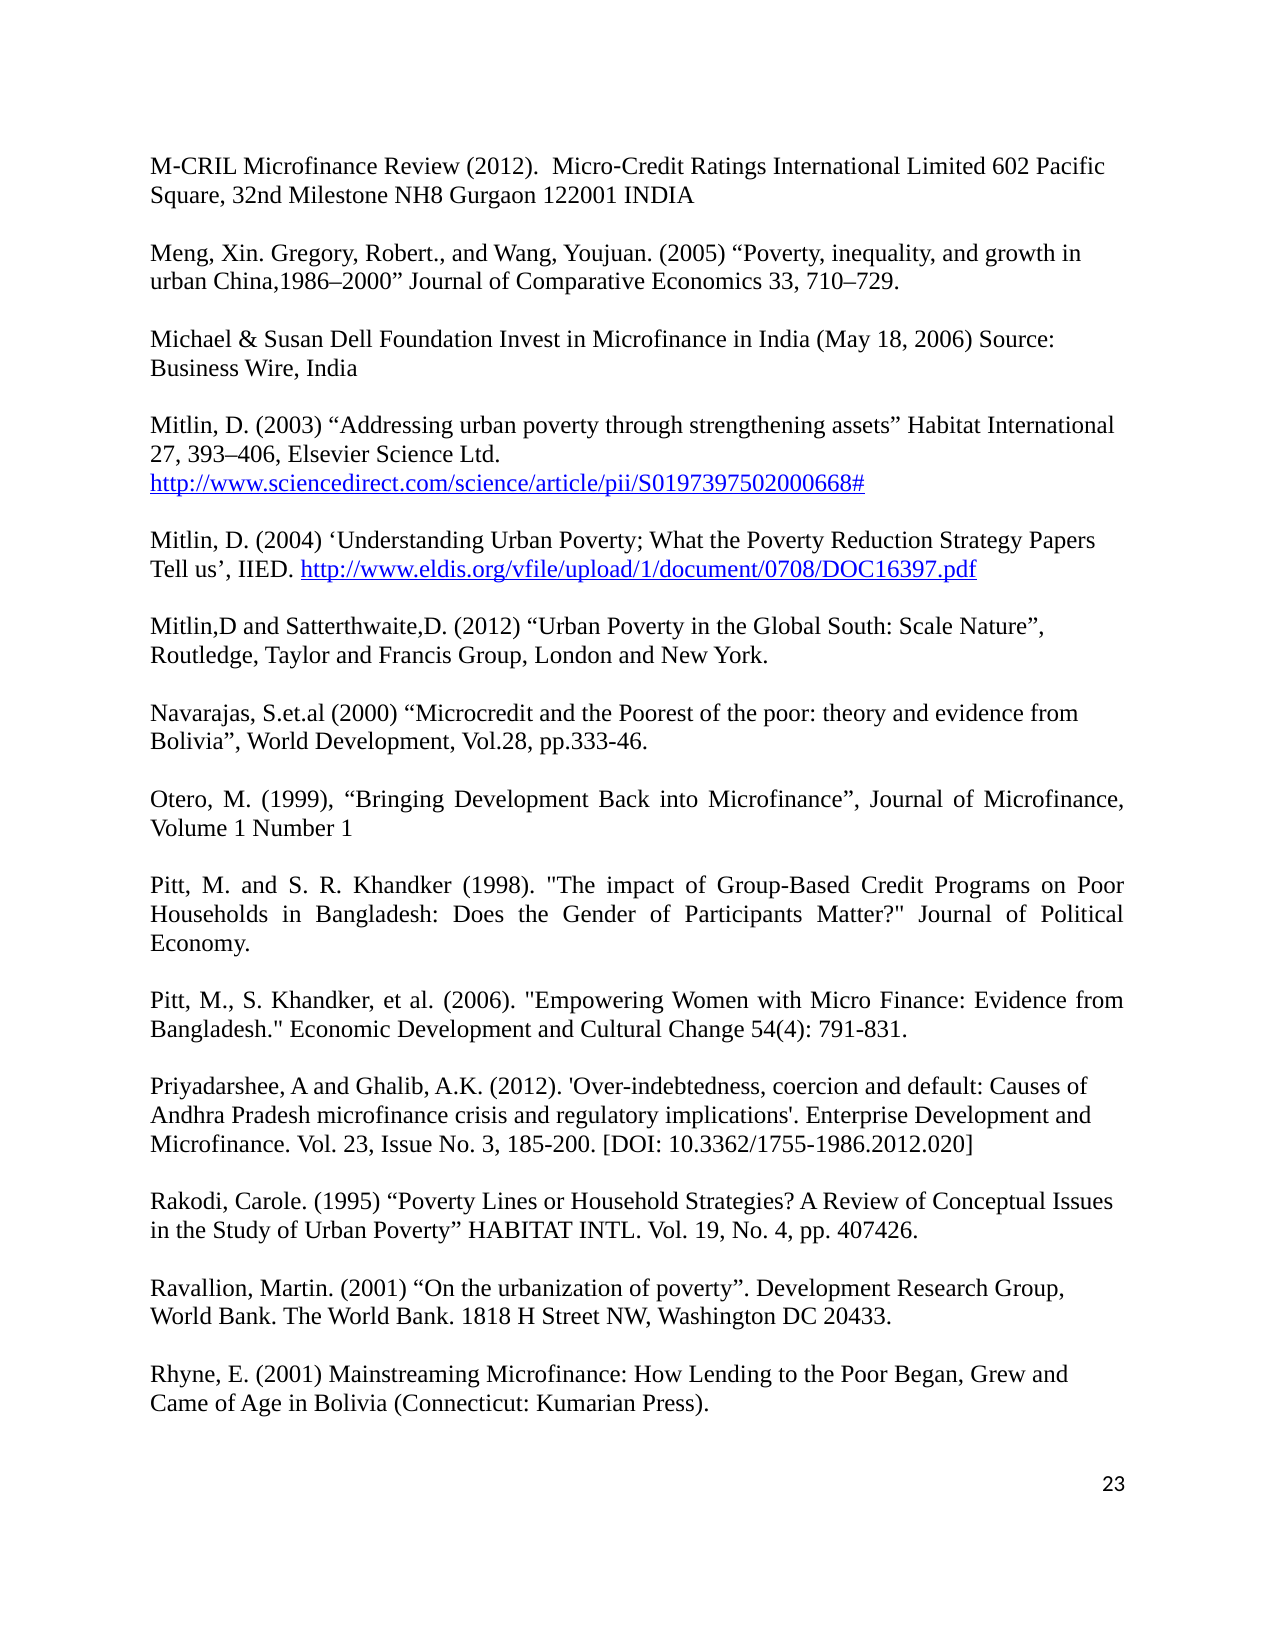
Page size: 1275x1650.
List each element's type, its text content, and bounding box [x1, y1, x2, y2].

text Mitlin, D. (2003) “Addressing urban poverty through strengthening assets” Habitat International 27, 393–406, Elsevier Science Ltd. http://www.sciencedirect.com/science/article/pii/S0197397502000668# [150, 410, 1125, 496]
text Mitlin,D and Satterthwaite,D. (2012) “Urban Poverty in the Global South: Scale Nature”, Routledge, Taylor and Francis Group, London and New York. [150, 611, 1125, 669]
text Meng, Xin. Gregory, Robert., and Wang, Youjuan. (2005) “Poverty, inequality, and growth in urban China,1986–2000” Journal of Comparative Economics 33, 710–729. [150, 238, 1125, 295]
text Michael & Susan Dell Foundation Invest in Microfinance in India (May 18, 2006) Source: Business Wire, India [150, 324, 1125, 381]
text Rakodi, Carole. (1995) “Poverty Lines or Household Strategies? A Review of Conceptual Issues in the Study of Urban Poverty” HABITAT INTL. Vol. 19, No. 4, pp. 407426. [150, 1186, 1125, 1244]
text Otero, M. (1999), “Bringing Development Back into Microfinance”, Journal of Microfinance, Volume 1 Number 1 [150, 784, 1125, 841]
text Mitlin, D. (2004) ‘Understanding Urban Poverty; What the Poverty Reduction Strategy Papers Tell us’, IIED. http://www.eldis.org/vfile/upload/1/document/0708/DOC16397.pdf [150, 525, 1125, 583]
text Priyadarshee, A and Ghalib, A.K. (2012). 'Over-indebtedness, coercion and default: Causes of Andhra Pradesh microfinance crisis and regulatory implications'. Enterprise Development and Microfinance. Vol. 23, Issue No. 3, 185-200. [DOI: 10.3362/1755-1986.2012.020] [150, 1071, 1125, 1158]
text M‐CRIL Microfinance Review (2012). Micro‐Credit Ratings International Limited 602 Pacific Square, 32nd Milestone NH8 Gurgaon 122001 INDIA [150, 150, 1125, 209]
text Pitt, M., S. Khandker, et al. (2006). "Empowering Women with Micro Finance: Evidence from Bangladesh." Economic Development and Cultural Change 54(4): 791-831. [150, 985, 1125, 1043]
text Pitt, M. and S. R. Khandker (1998). "The impact of Group-Based Credit Programs on Poor Households in Bangladesh: Does the Gender of Participants Matter?" Journal of Political Economy. [150, 870, 1125, 956]
text Ravallion, Martin. (2001) “On the urbanization of poverty”. Development Research Group, World Bank. The World Bank. 1818 H Street NW, Washington DC 20433. [150, 1273, 1125, 1330]
text Rhyne, E. (2001) Mainstreaming Microfinance: How Lending to the Poor Began, Grew and Came of Age in Bolivia (Connecticut: Kumarian Press). [150, 1359, 1125, 1416]
text Navarajas, S.et.al (2000) “Microcredit and the Poorest of the poor: theory and evidence from Bolivia”, World Development, Vol.28, pp.333-46. [150, 698, 1125, 755]
